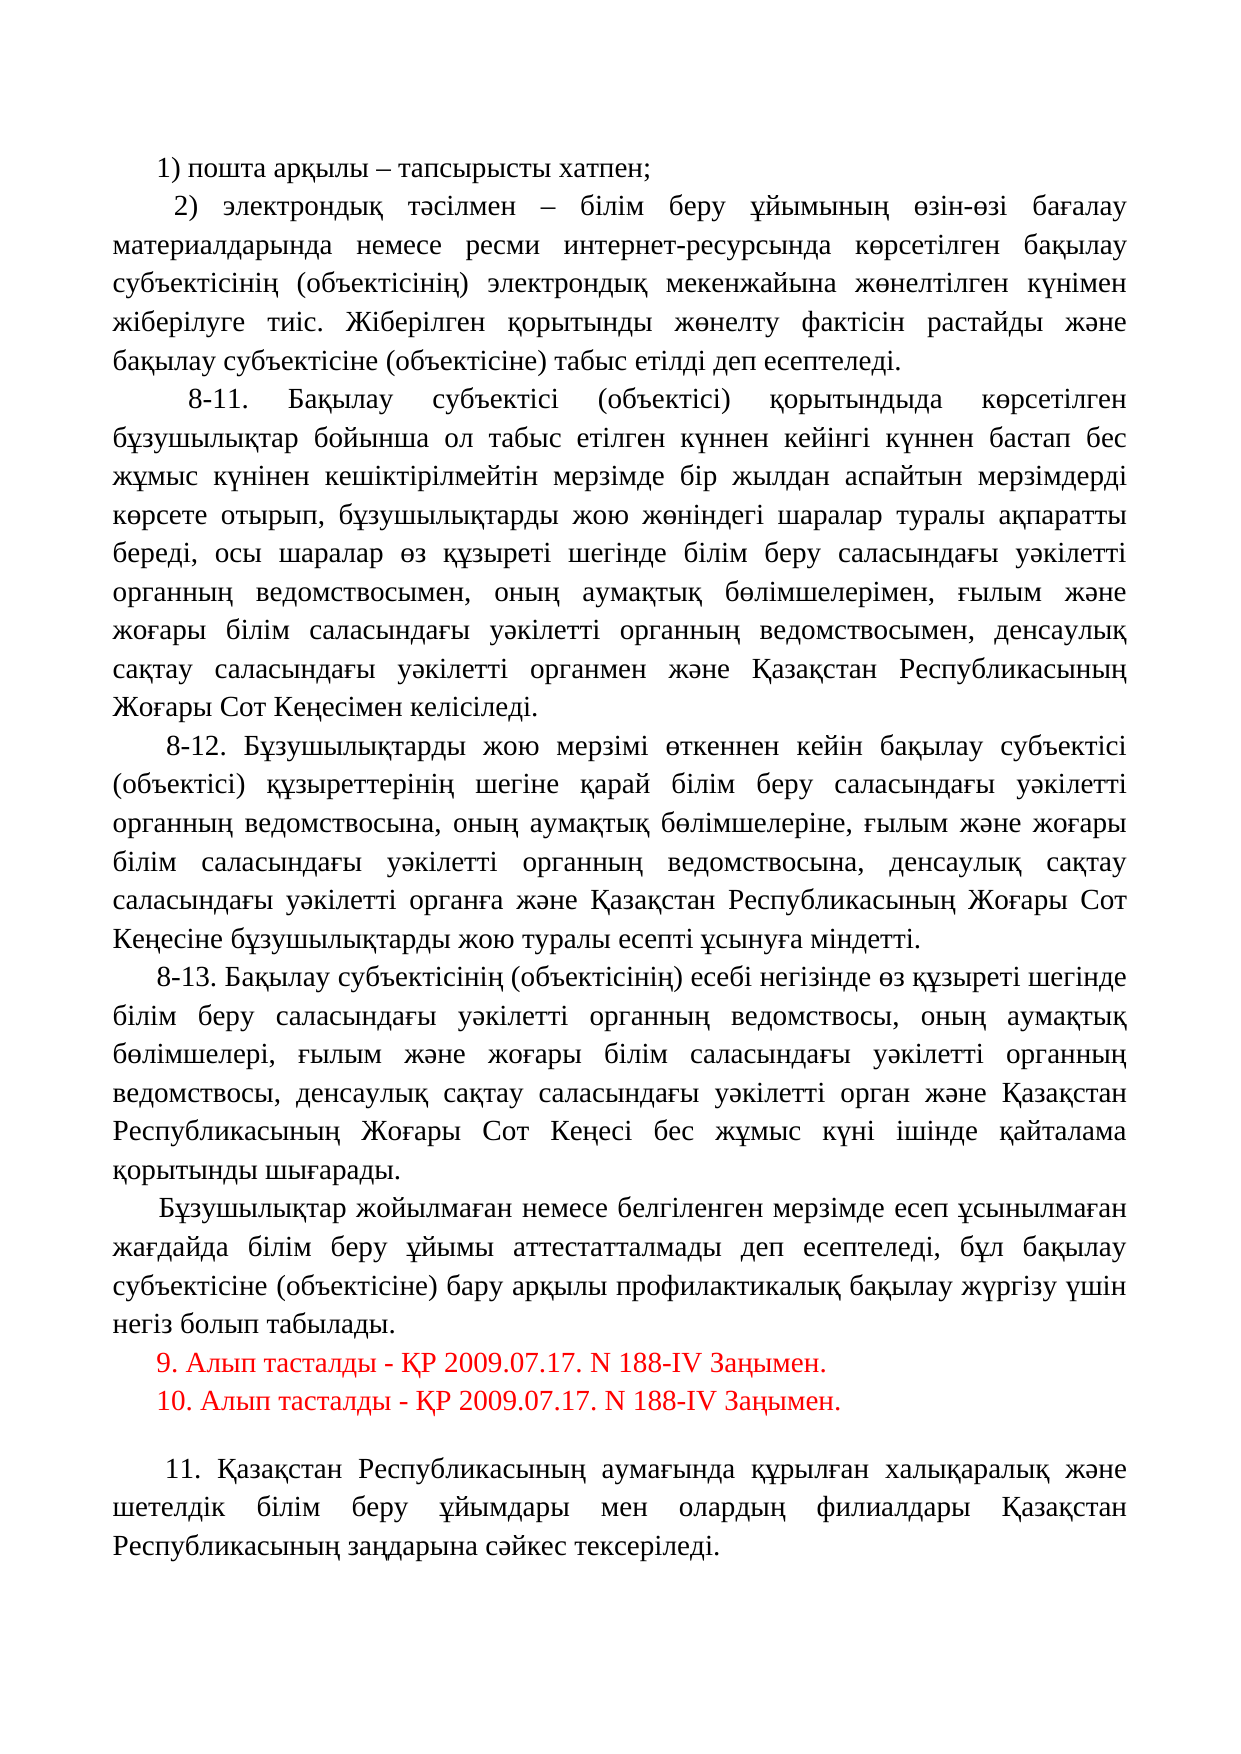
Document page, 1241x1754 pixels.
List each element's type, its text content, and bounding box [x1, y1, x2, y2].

text 8-12. Бұзушылықтарды жою мерзімі өткеннен кейін бақылау субъектісі (объектісі) құзыреттерінің шегіне қарай білім беру саласындағы уәкілетті органның ведомствосына, оның аумақтық бөлімшелеріне, ғылым және жоғары білім саласындағы уәкілетті органның ведомствосына, денсаулық сақтау саласындағы уәкілетті органға және Қазақстан Республикасының Жоғары Сот Кеңесіне бұзушылықтарды жою туралы есепті ұсынуға міндетті. [112, 728, 1128, 954]
text Бұзушылықтар жойылмаған немесе белгіленген мерзімде есеп ұсынылмаған жағдайда білім беру ұйымы аттестатталмады деп есептеледі, бұл бақылау субъектісіне (объектісіне) бару арқылы профилактикалық бақылау жүргізу үшін негіз болып табылады. [112, 1191, 1128, 1340]
text 1) пошта арқылы – тапсырысты хатпен; [112, 150, 1128, 183]
text 8-13. Бақылау субъектісінің (объектісінің) есебі негізінде өз құзыреті шегінде білім беру саласындағы уәкілетті органның ведомствосы, оның аумақтық бөлімшелері, ғылым және жоғары білім саласындағы уәкілетті органның ведомствосы, денсаулық сақтау саласындағы уәкілетті орган және Қазақстан Республикасының Жоғары Сот Кеңесі бес жұмыс күні ішінде қайталама қорытынды шығарады. [112, 959, 1128, 1186]
text 9. Алып тасталды - ҚР 2009.07.17. N 188-IV Заңымен. 10. Алып тасталды - ҚР 2009.07.17. N 188-IV Заңымен. [112, 1345, 1128, 1447]
text 11. Қазақстан Республикасының аумағында құрылған халықаралық және шетелдік білім беру ұйымдары мен олардың филиалдары Қазақстан Республикасының заңдарына сәйкес тексеріледі. [112, 1451, 1128, 1562]
text 2) электрондық тәсілмен – білім беру ұйымының өзін-өзі бағалау материалдарында немесе ресми интернет-ресурсында көрсетілген бақылау субъектісінің (объектісінің) электрондық мекенжайына жөнелтілген күнімен жіберілуге тиіс. Жіберілген қорытынды жөнелту фактісін растайды және бақылау субъектісіне (объектісіне) табыс етілді деп есептеледі. [112, 188, 1128, 376]
